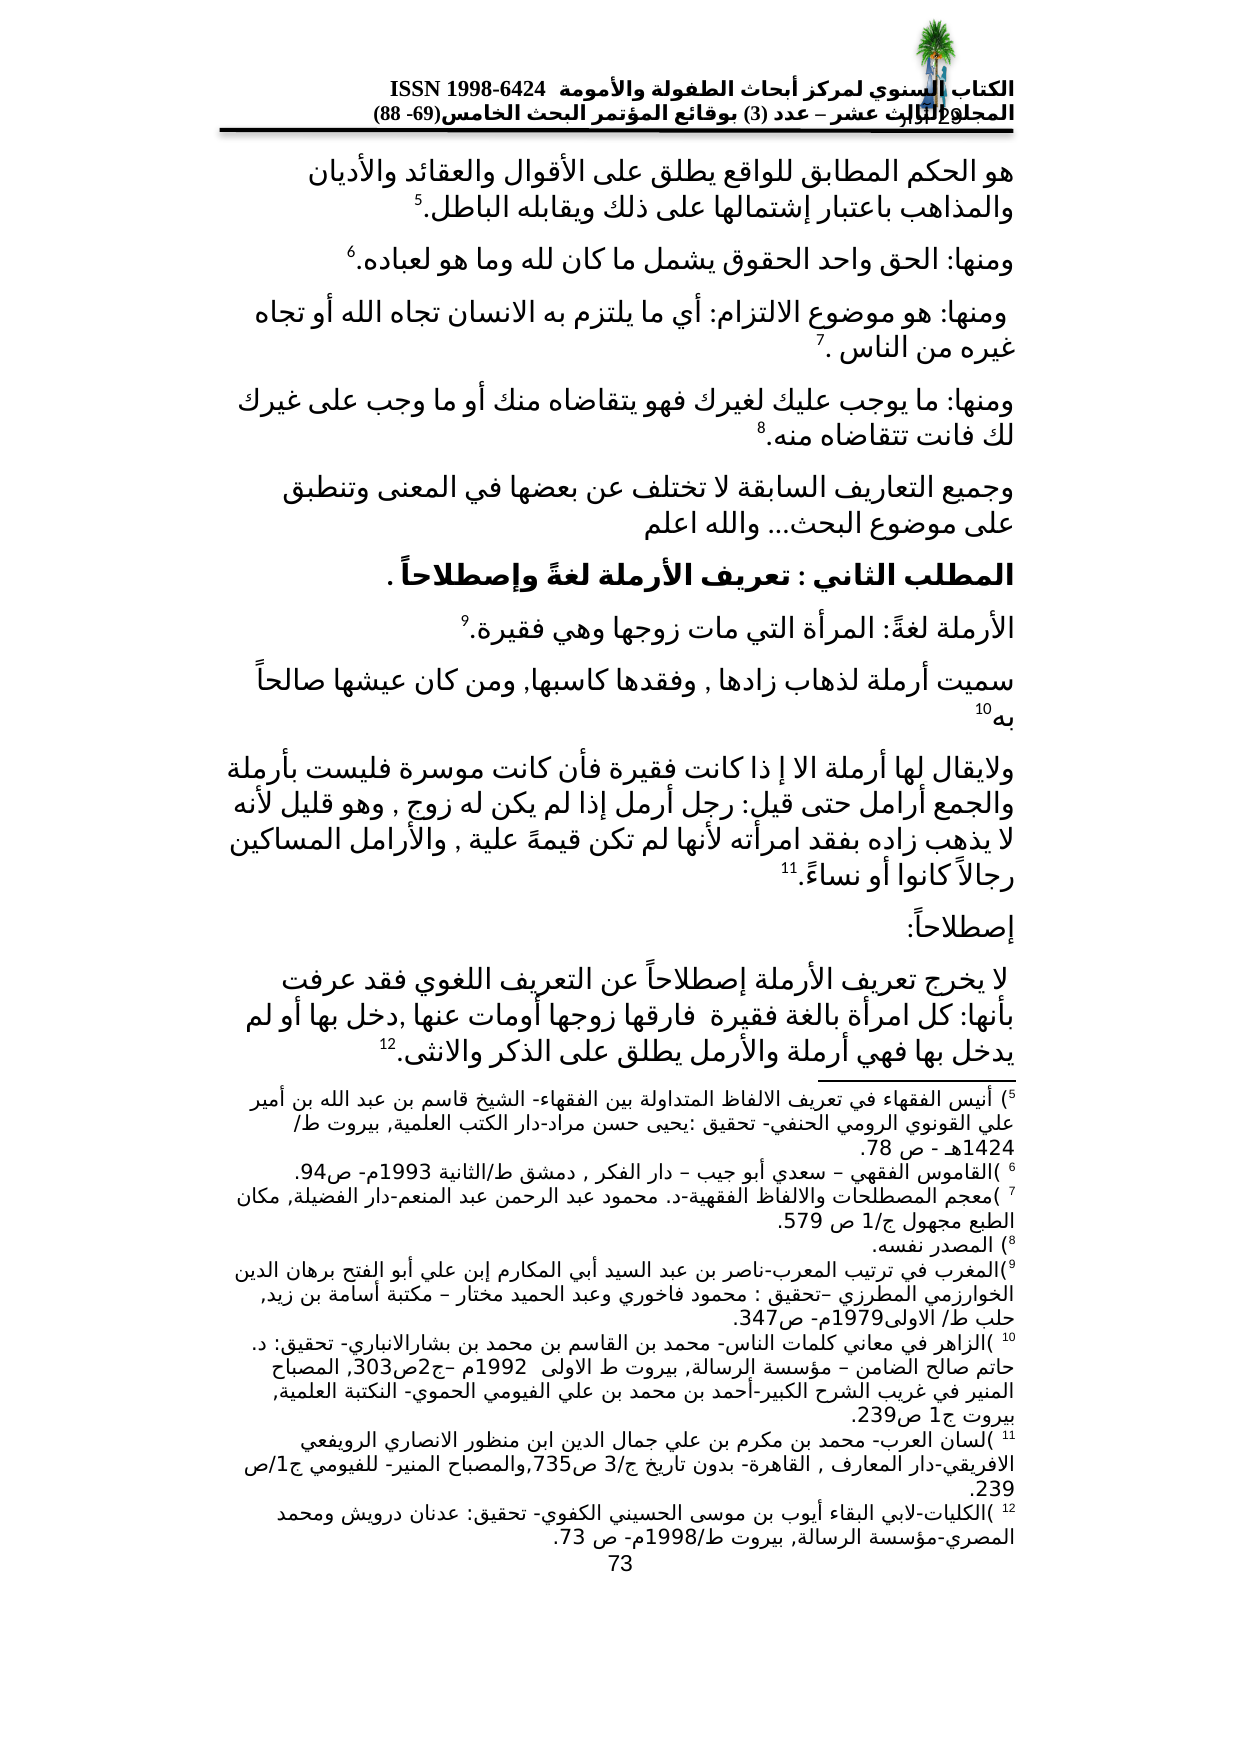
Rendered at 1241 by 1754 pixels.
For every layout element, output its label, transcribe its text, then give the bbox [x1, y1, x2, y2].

text إصطلاحاً: [225, 909, 1015, 945]
text هو الحكم المطابق للواقع يطلق على الأقوال والعقائد والأديان والمذاهب باعتبار إشتمالها على ذلك ويقابله الباطل. [225, 153, 1015, 225]
text الأرملة لغةً: المرأة التي مات زوجها وهي فقيرة. [225, 610, 1015, 645]
text ومنها: هو موضوع الالتزام: أي ما يلتزم به الانسان تجاه الله أو تجاه غيره من الناس . [225, 294, 1015, 365]
text وجميع التعاريف السابقة لا تختلف عن بعضها في المعنى وتنطبق على موضوع البحث... والله اعلم [225, 469, 1015, 541]
text سميت أرملة لذهاب زادها , وفقدها كاسبها, ومن كان عيشها صالحاً به [225, 662, 1015, 733]
text ومنها: ما يوجب عليك لغيرك فهو يتقاضاه منك أو ما وجب على غيرك لك فانت تتقاضاه منه. [225, 382, 1015, 453]
text المطلب الثاني : تعريف الأرملة لغةً وإصطلاحاً . [225, 557, 1015, 593]
picture [880, 5, 989, 121]
text ومنها: الحق واحد الحقوق يشمل ما كان لله وما هو لعباده. [225, 241, 1015, 277]
text ولايقال لها أرملة الا إ ذا كانت فقيرة فأن كانت موسرة فليست بأرملة والجمع أرامل حتى قيل: رجل أرمل إذا لم يكن له زوج , وهو قليل لأنه لا يذهب زاده بفقد امرأته لأنها لم تكن قيمهً علية , والأرامل المساكين رجالاً كانوا أو نساءً. [225, 750, 1015, 892]
text لا يخرج تعريف الأرملة إصطلاحاً عن التعريف اللغوي فقد عرفت بأنها: كل امرأة بالغة فقيرة فارقها زوجها أومات عنها ,دخل بها أو لم يدخل بها فهي أرملة والأرمل يطلق على الذكر والانثى. [225, 961, 1015, 1068]
